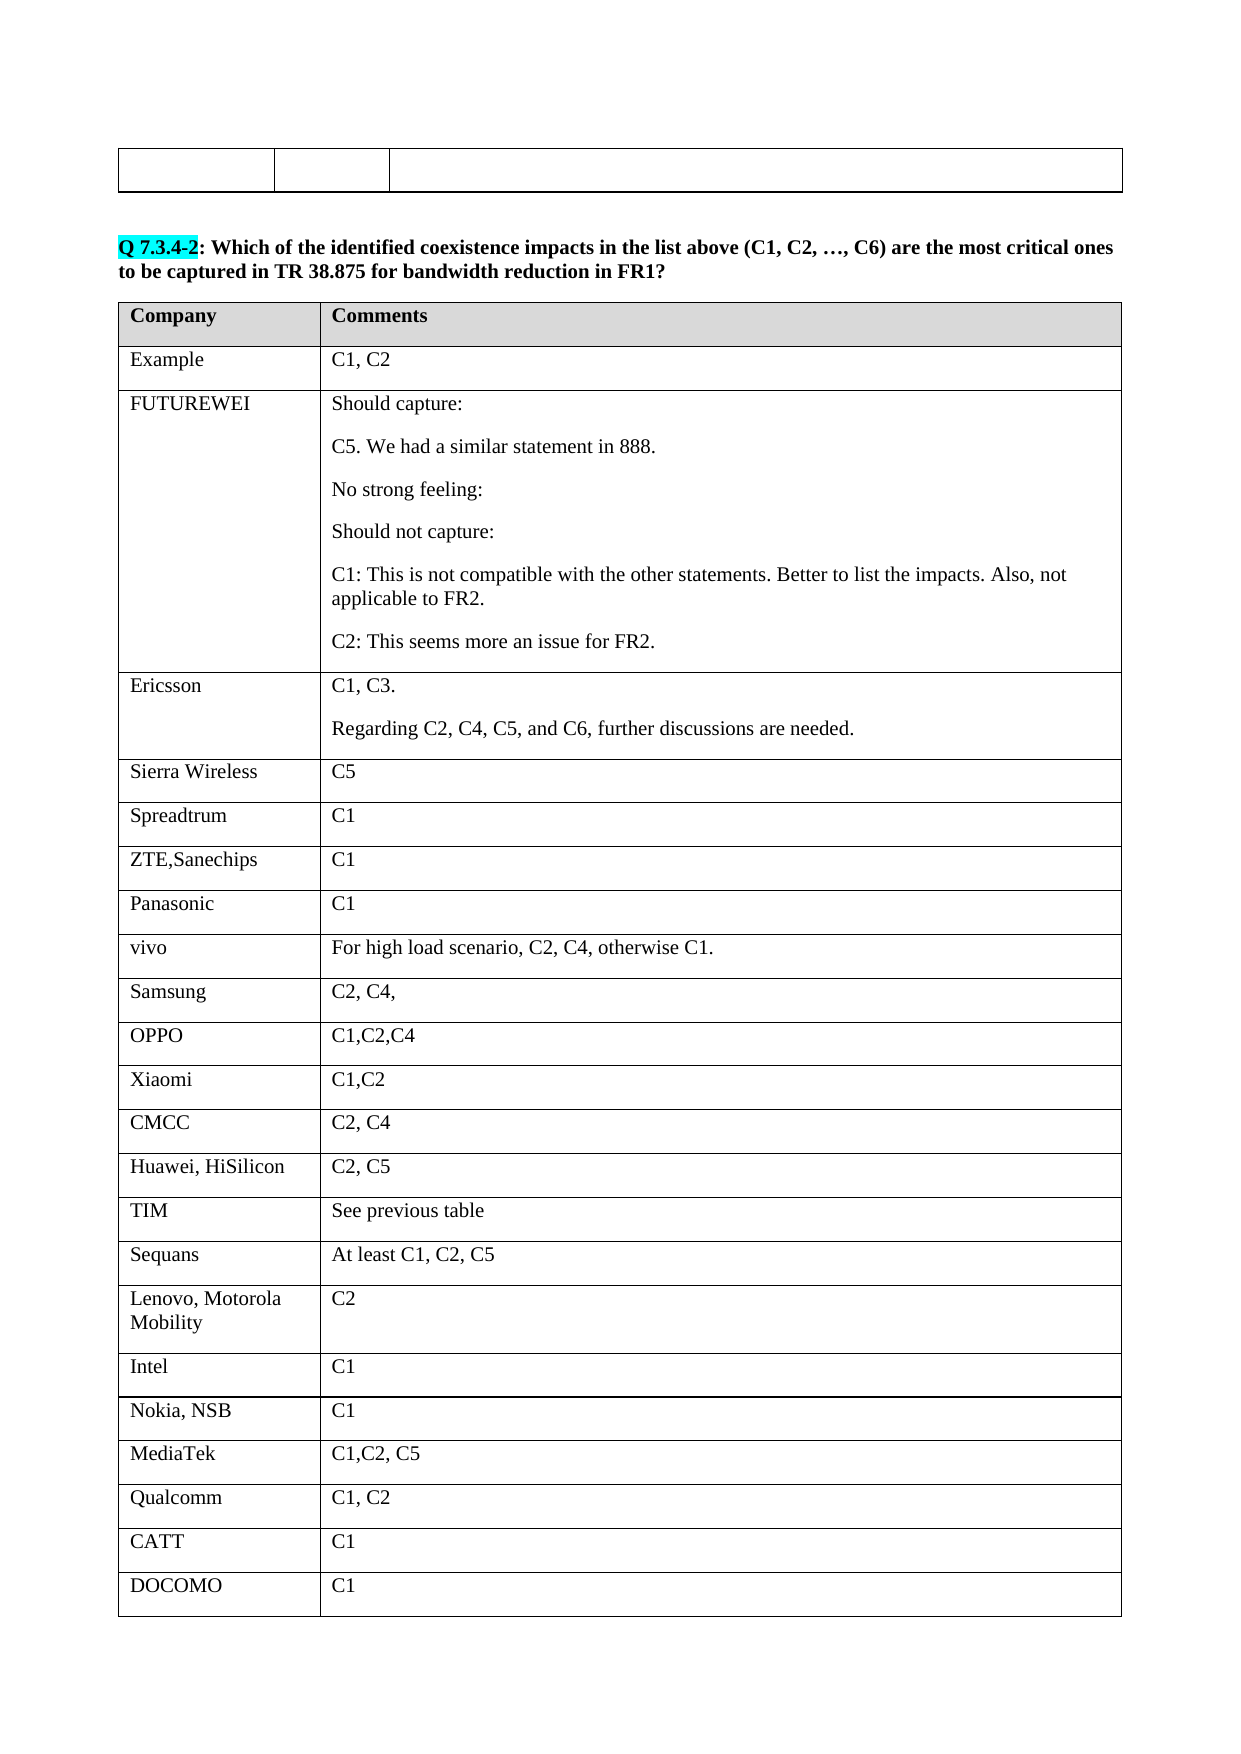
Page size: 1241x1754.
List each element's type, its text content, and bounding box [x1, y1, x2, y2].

table_cell Should capture: C5. We had a similar statement in 888. No strong feeling: Should not capture: C1: This is not compatible with the other statements. Better to list the impacts. Also, not applicable to FR2. C2: This seems more an issue for FR2. [321, 391, 1121, 672]
table_cell C1 [321, 1354, 1121, 1396]
table_header Company [119, 303, 320, 346]
table_cell Qualcomm [119, 1485, 320, 1528]
table_cell C2, C4, [321, 979, 1121, 1022]
table_cell Lenovo, Motorola Mobility [119, 1286, 320, 1353]
table_cell See previous table [321, 1198, 1121, 1241]
table_cell Example [119, 347, 320, 390]
table_cell Xiaomi [119, 1066, 320, 1109]
table_cell FUTUREWEI [119, 391, 320, 672]
table_cell Nokia, NSB [119, 1398, 320, 1440]
table_cell [275, 149, 389, 191]
table_cell Sequans [119, 1242, 320, 1285]
table_cell Sierra Wireless [119, 760, 320, 802]
table_cell ZTE,Sanechips [119, 847, 320, 890]
table_cell C5 [321, 760, 1121, 802]
table_cell Huawei, HiSilicon [119, 1154, 320, 1197]
table_cell C1, C3. Regarding C2, C4, C5, and C6, further discussions are needed. [321, 673, 1121, 758]
table_cell MediaTek [119, 1441, 320, 1484]
table_cell C1 [321, 891, 1121, 934]
table_cell CATT [119, 1529, 320, 1572]
table_cell Samsung [119, 979, 320, 1022]
table_header Comments [321, 303, 1121, 346]
table_cell C1, C2 [321, 347, 1121, 390]
table_cell Ericsson [119, 673, 320, 758]
table_cell Spreadtrum [119, 803, 320, 846]
table_cell C2, C5 [321, 1154, 1121, 1197]
table_cell At least C1, C2, C5 [321, 1242, 1121, 1285]
table_cell C1 [321, 1529, 1121, 1572]
table_cell C1 [321, 1398, 1121, 1440]
table_cell C2, C4 [321, 1110, 1121, 1153]
table_cell OPPO [119, 1023, 320, 1065]
table_cell Panasonic [119, 891, 320, 934]
table_cell [119, 149, 274, 191]
table_cell C2 [321, 1286, 1121, 1353]
table_cell [390, 149, 1122, 191]
table_cell C1, C2 [321, 1485, 1121, 1528]
table_cell vivo [119, 935, 320, 978]
table_cell C1,C2,C4 [321, 1023, 1121, 1065]
table_cell C1 [321, 803, 1121, 846]
table_cell TIM [119, 1198, 320, 1241]
table_cell Intel [119, 1354, 320, 1396]
table_cell DOCOMO [119, 1573, 320, 1616]
table_cell For high load scenario, C2, C4, otherwise C1. [321, 935, 1121, 978]
table_cell C1,C2 [321, 1066, 1121, 1109]
text Q 7.3.4-2: Which of the identified coexistence impacts in the list above (C1, C2, …, C6) are the most critical ones to be captured in TR 38.875 for bandwidth reduction in FR1? [118, 235, 1122, 283]
table_cell C1 [321, 847, 1121, 890]
table_cell C1 [321, 1573, 1121, 1616]
table_cell CMCC [119, 1110, 320, 1153]
table_cell C1,C2, C5 [321, 1441, 1121, 1484]
